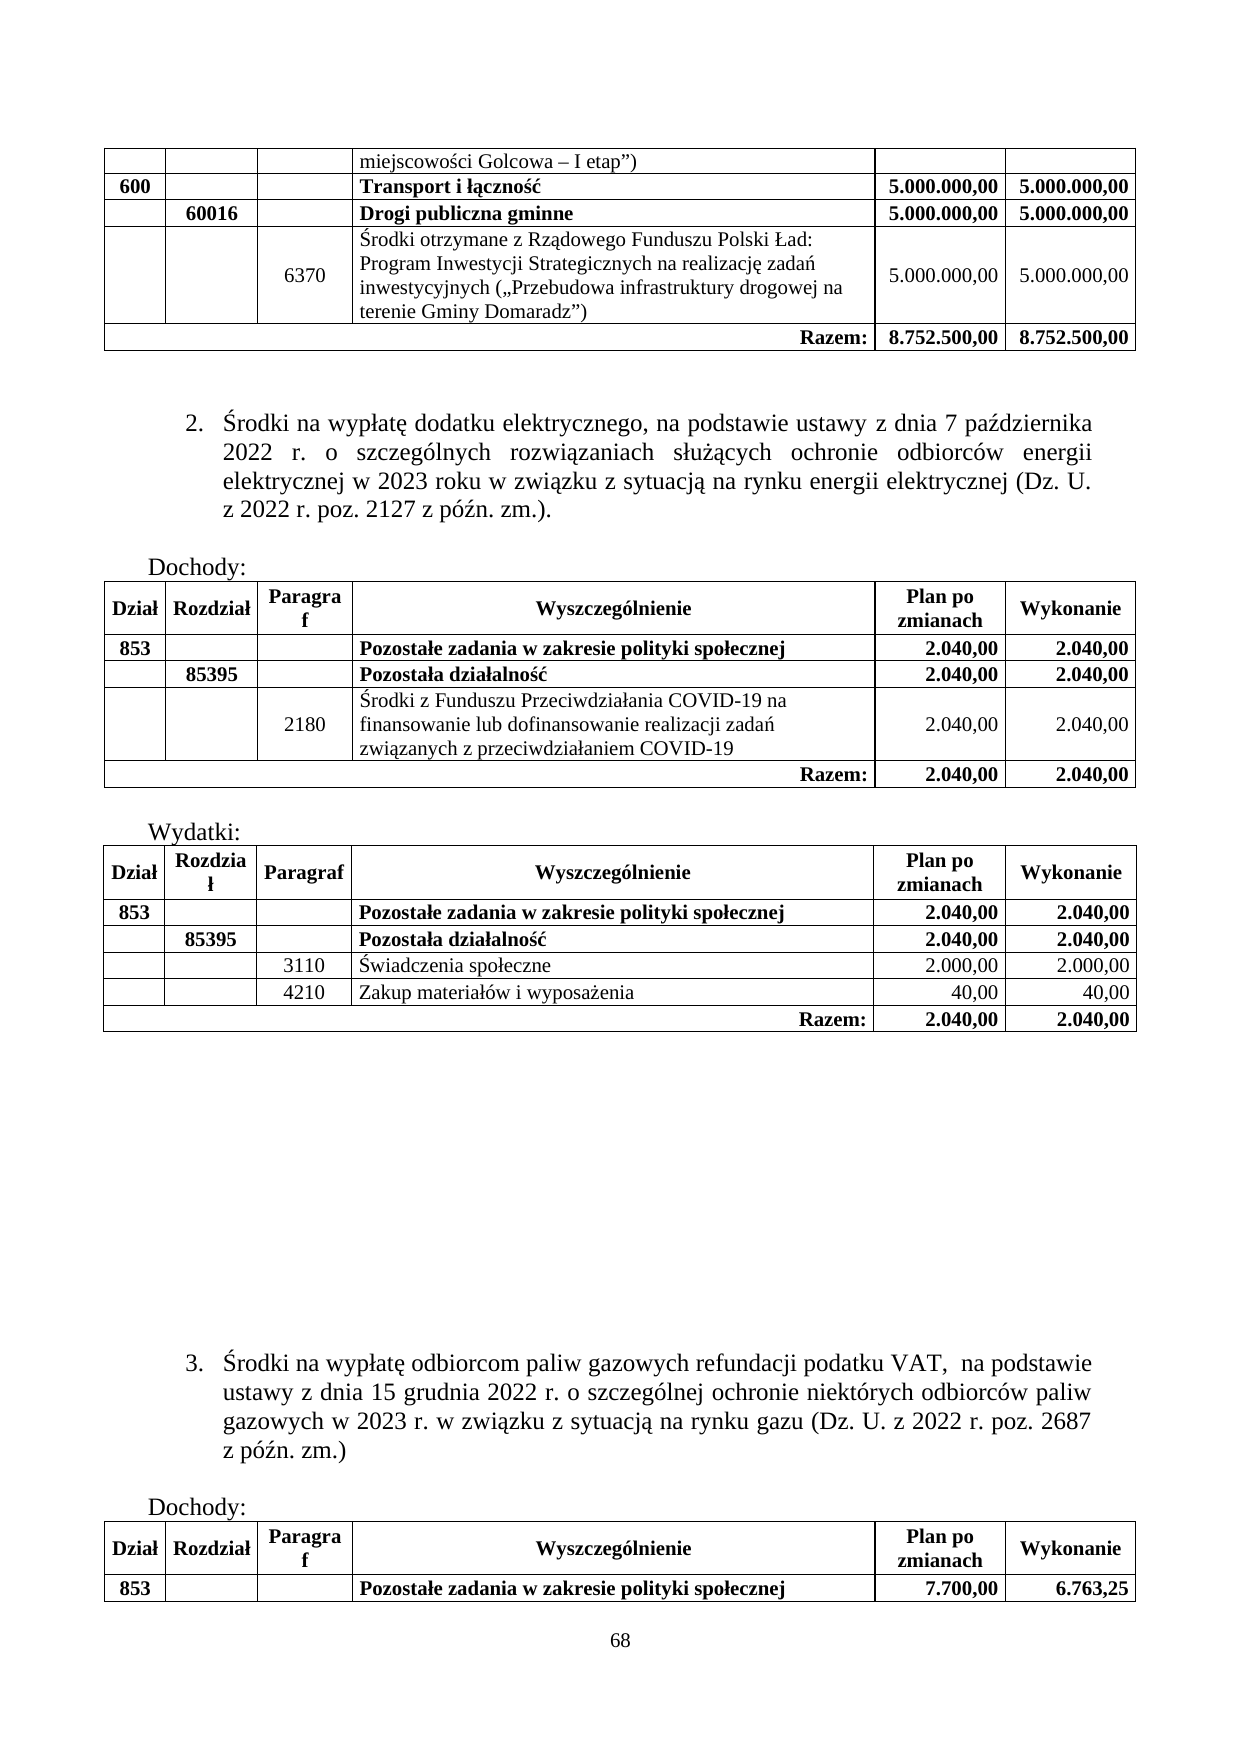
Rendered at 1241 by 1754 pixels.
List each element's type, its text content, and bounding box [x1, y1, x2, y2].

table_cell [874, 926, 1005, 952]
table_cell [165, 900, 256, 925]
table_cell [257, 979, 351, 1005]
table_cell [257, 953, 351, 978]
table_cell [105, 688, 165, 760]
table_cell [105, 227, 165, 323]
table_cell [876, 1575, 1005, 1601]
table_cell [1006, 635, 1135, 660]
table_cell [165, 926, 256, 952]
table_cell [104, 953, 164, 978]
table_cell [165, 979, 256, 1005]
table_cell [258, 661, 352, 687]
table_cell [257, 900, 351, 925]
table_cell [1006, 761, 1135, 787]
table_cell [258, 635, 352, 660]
text Dochody: [148, 552, 1093, 581]
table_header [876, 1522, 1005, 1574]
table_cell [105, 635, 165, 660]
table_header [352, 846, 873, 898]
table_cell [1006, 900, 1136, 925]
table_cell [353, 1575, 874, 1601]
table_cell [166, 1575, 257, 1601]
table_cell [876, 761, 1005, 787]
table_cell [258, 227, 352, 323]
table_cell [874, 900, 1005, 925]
list Środki na wypłatę odbiorcom paliw gazowych refundacji podatku VAT, na podstawie ustawy z dnia 15 grudnia 2022 r. o szczególnej ochronie niektórych odbiorców paliw gazowych w 2023 r. w związku z sytuacją na rynku gazu (Dz. U. z 2022 r. poz. 2687 z późn. zm.) [185, 1348, 1093, 1463]
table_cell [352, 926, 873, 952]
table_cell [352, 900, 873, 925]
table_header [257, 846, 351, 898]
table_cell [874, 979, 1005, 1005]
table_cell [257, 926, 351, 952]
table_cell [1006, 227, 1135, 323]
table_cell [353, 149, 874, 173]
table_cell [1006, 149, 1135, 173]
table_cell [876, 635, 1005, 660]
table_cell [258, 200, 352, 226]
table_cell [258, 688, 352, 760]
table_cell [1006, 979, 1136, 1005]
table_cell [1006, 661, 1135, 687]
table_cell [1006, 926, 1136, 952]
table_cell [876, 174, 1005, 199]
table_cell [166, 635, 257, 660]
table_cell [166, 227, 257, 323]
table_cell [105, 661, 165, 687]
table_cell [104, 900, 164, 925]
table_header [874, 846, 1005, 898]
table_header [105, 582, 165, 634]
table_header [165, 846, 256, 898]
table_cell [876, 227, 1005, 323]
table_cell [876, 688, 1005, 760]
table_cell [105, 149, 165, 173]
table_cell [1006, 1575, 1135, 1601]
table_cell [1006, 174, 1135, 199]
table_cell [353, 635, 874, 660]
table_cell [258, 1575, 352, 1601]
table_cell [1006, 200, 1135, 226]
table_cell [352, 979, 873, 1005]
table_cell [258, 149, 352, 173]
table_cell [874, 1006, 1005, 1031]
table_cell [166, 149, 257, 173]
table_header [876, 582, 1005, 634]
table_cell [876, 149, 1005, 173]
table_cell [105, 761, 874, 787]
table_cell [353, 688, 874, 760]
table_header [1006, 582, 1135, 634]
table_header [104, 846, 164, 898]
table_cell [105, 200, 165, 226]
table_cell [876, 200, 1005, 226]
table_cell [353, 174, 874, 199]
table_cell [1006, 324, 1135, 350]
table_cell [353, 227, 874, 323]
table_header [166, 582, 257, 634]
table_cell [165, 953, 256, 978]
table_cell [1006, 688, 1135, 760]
list Środki na wypłatę dodatku elektrycznego, na podstawie ustawy z dnia 7 października 2022 r. o szczególnych rozwiązaniach służących ochronie odbiorców energii elektrycznej w 2023 roku w związku z sytuacją na rynku energii elektrycznej (Dz. U. z 2022 r. poz. 2127 z późn. zm.). [185, 408, 1093, 523]
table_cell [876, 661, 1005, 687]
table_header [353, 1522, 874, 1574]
text Dochody: [148, 1492, 1093, 1521]
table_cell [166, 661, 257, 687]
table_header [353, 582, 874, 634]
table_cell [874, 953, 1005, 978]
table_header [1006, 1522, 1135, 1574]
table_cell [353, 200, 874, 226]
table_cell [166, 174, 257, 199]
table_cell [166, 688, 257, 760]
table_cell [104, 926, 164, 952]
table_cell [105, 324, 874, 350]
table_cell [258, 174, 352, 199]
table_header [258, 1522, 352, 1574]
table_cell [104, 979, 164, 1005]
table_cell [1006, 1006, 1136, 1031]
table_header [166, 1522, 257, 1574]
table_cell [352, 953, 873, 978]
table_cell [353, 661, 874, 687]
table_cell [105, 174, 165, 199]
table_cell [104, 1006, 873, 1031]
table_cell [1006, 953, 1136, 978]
text Wydatki: [148, 817, 1093, 845]
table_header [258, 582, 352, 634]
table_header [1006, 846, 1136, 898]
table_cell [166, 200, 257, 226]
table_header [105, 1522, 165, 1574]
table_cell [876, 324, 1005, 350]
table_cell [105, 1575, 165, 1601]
